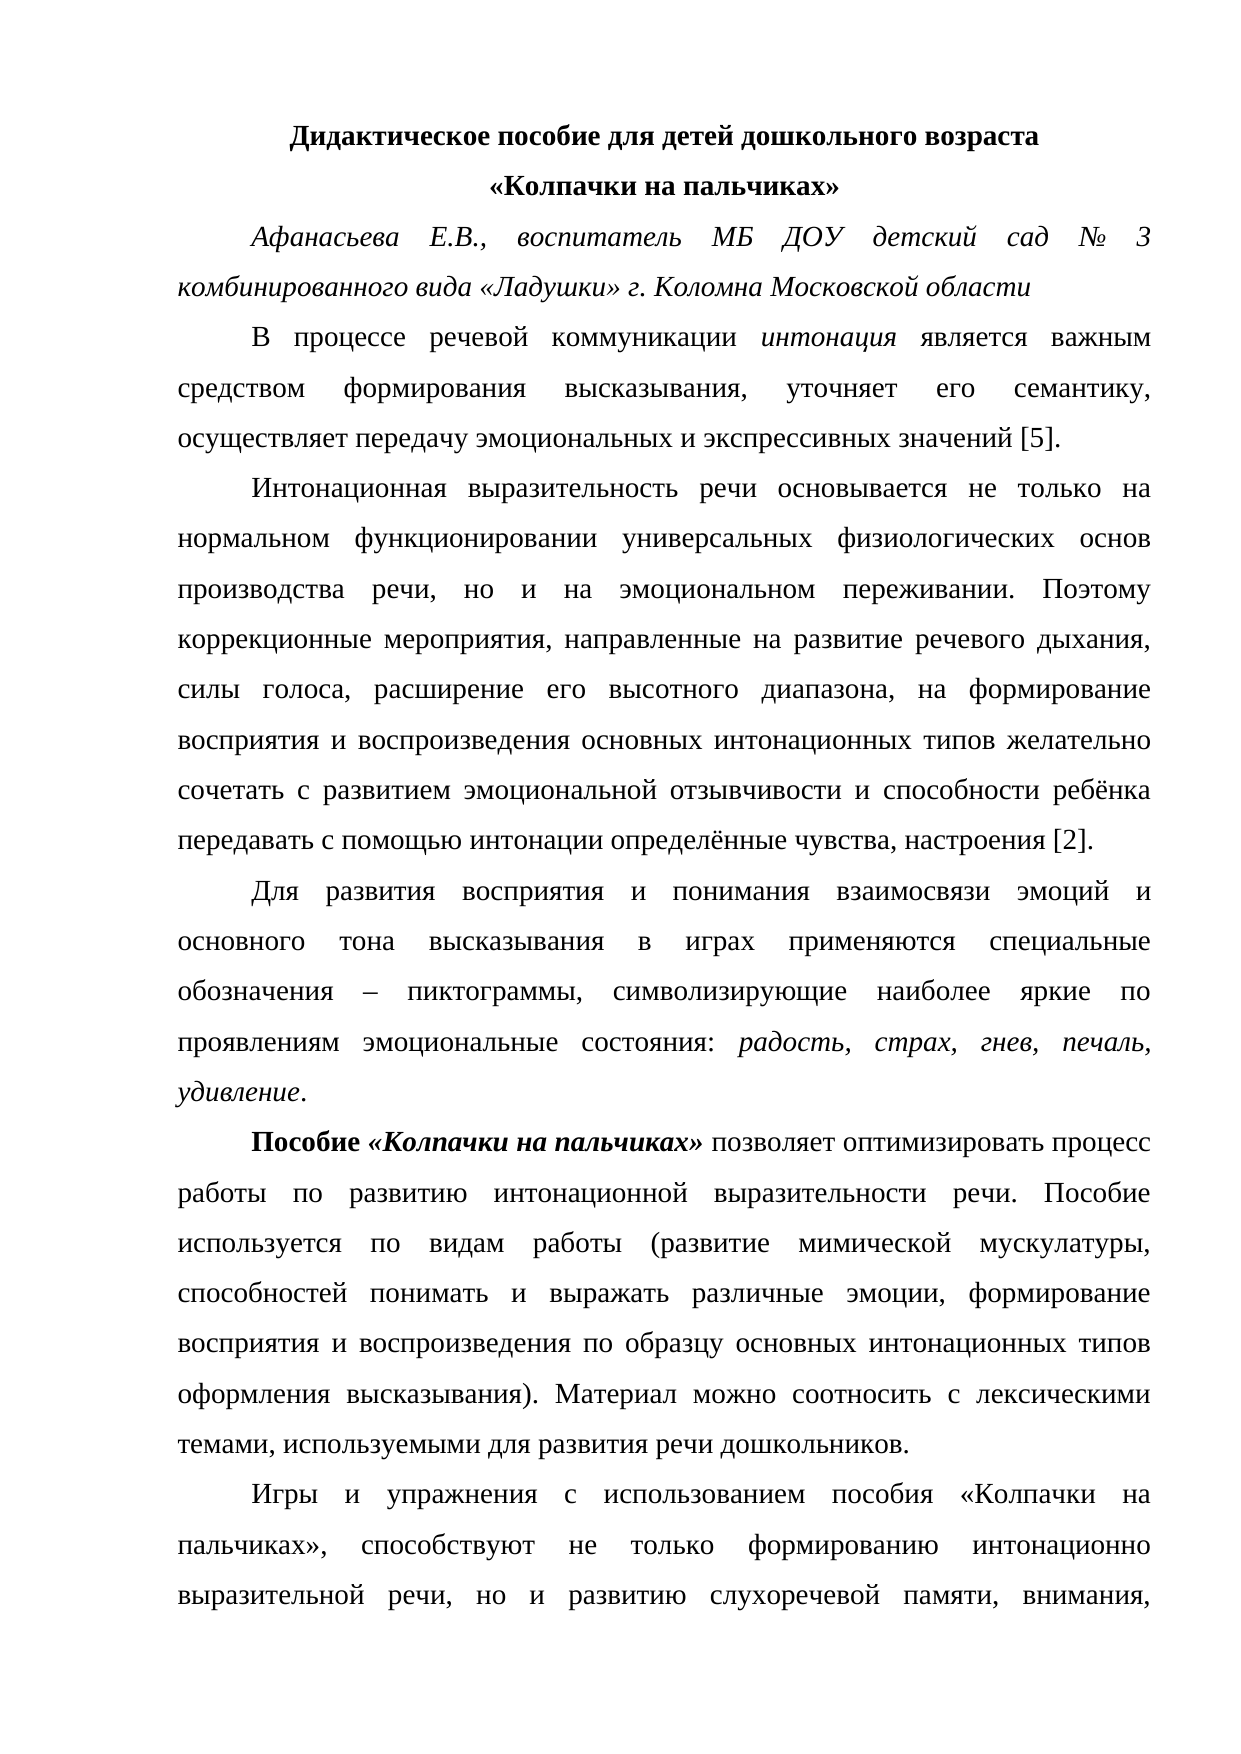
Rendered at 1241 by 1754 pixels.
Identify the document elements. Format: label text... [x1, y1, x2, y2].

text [177, 1477, 1152, 1611]
text Пособие «Колпачки на пальчиках» позволяет оптимизировать процесс работы по развитию интонационной выразительности речи. Пособие используется по видам работы (развитие мимической мускулатуры, способностей понимать и выражать различные эмоции, формирование восприятия и воспроизведения по образцу основных интонационных типов оформления высказывания). Материал можно соотносить с лексическими темами, используемыми для развития речи дошкольников. [177, 1124, 1152, 1460]
text Для развития восприятия и понимания взаимосвязи эмоций и основного тона высказывания в играх применяются специальные обозначения – пиктограммы, символизирующие наиболее яркие по проявлениям эмоциональные состояния: радость, страх, гнев, печаль, удивление. [177, 873, 1152, 1108]
text В процессе речевой коммуникации интонация является важным средством формирования высказывания, уточняет его семантику, осуществляет передачу эмоциональных и экспрессивных значений [5]. [177, 319, 1152, 453]
text «Колпачки на пальчиках» [177, 168, 1152, 202]
text Интонационная выразительность речи основывается не только на нормальном функционировании универсальных физиологических основ производства речи, но и на эмоциональном переживании. Поэтому коррекционные мероприятия, направленные на развитие речевого дыхания, силы голоса, расширение его высотного диапазона, на формирование восприятия и воспроизведения основных интонационных типов желательно сочетать с развитием эмоциональной отзывчивости и способности ребёнка передавать с помощью интонации определённые чувства, настроения [2]. [177, 470, 1152, 856]
text Дидактическое пособие для детей дошкольного возраста [177, 118, 1152, 152]
text Афанасьева Е.В., воспитатель МБ ДОУ детский сад № 3 комбинированного вида «Ладушки» г. Коломна Московской области [177, 219, 1152, 303]
